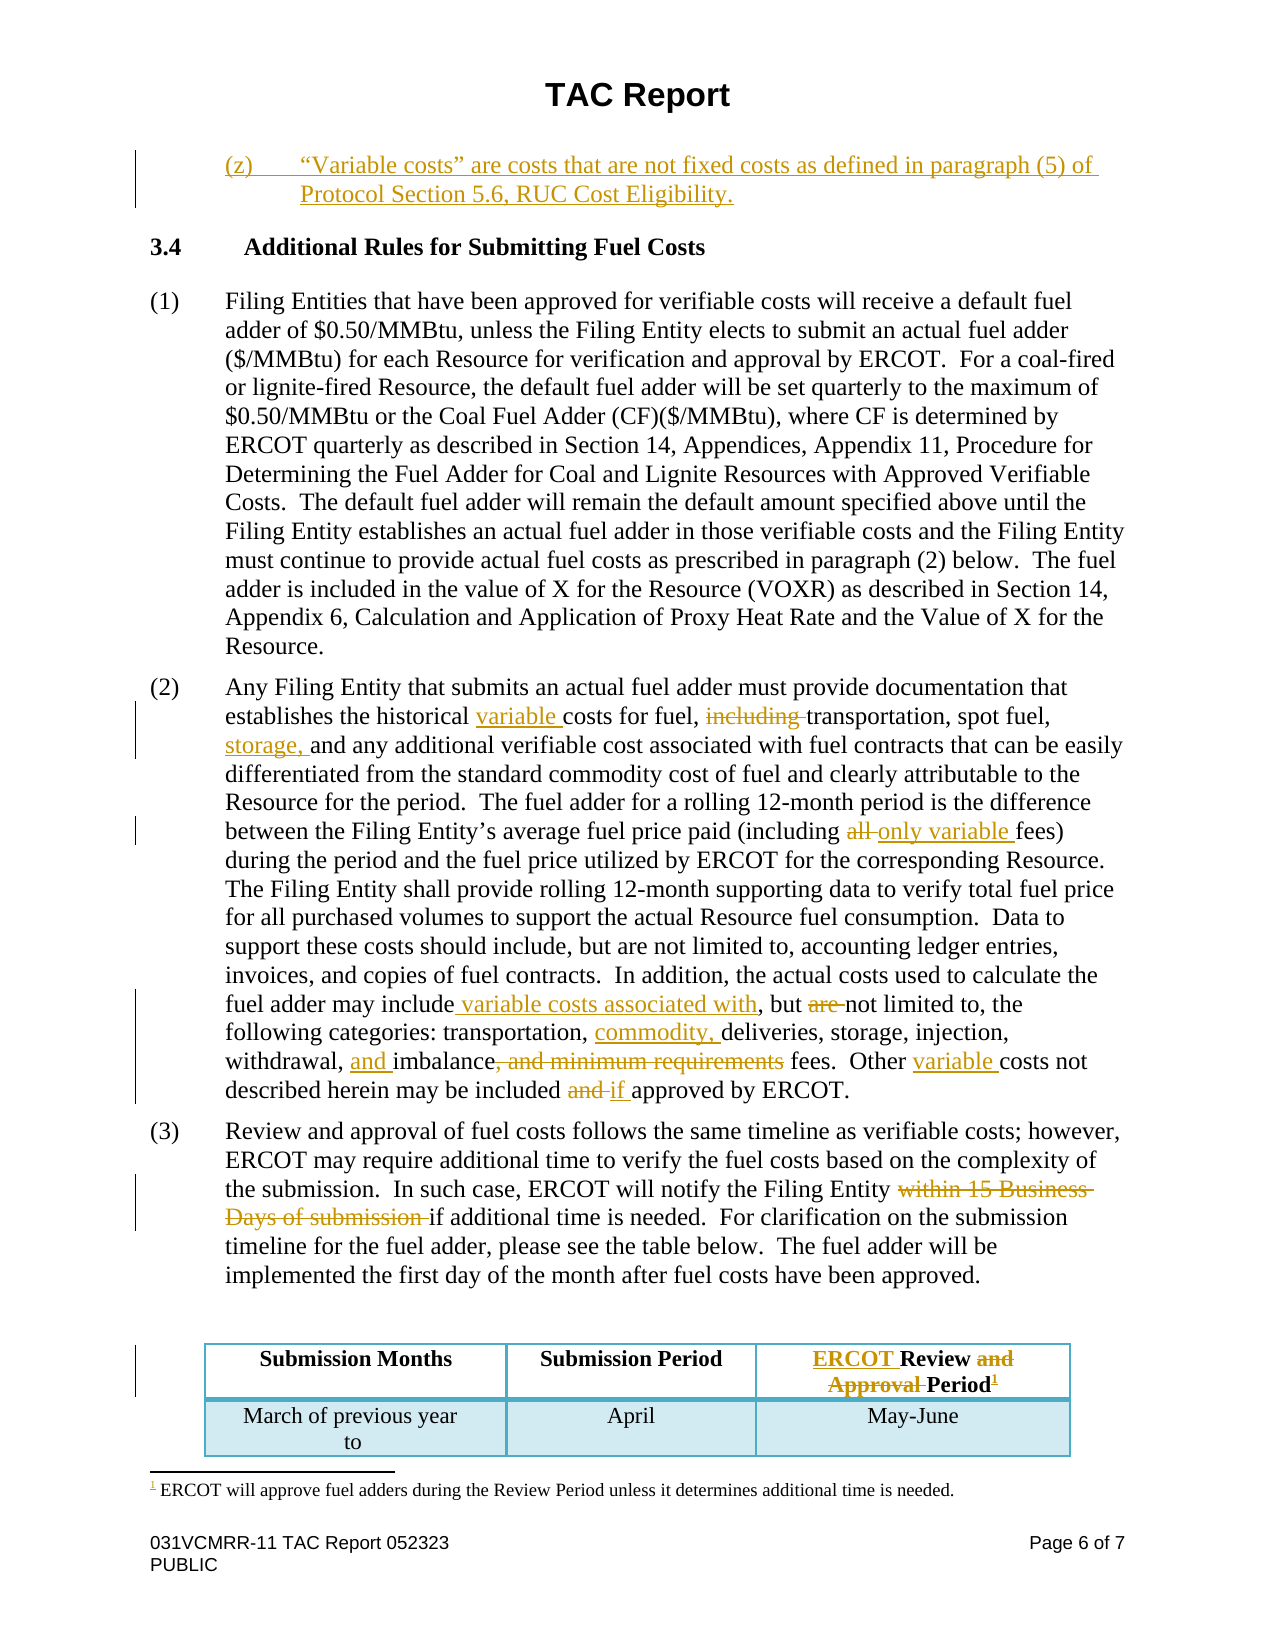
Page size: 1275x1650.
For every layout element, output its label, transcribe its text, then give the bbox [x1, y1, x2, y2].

table_header Submission Period [508, 1345, 755, 1397]
text (2) Any Filing Entity that submits an actual fuel adder must provide documentation that establishes the historical costs for fuel, transportation, spot fuel, and any additional verifiable cost associated with fuel contracts that can be easily differentiated from the standard commodity cost of fuel and clearly attributable to the Resource for the period. The fuel adder for a rolling 12-month period is the difference between the Filing Entity’s average fuel price paid (including fees) during the period and the fuel price utilized by ERCOT for the corresponding Resource. The Filing Entity shall provide rolling 12-month supporting data to verify total fuel price for all purchased volumes to support the actual Resource fuel consumption. Data to support these costs should include, but are not limited to, accounting ledger entries, invoices, and copies of fuel contracts. In addition, the actual costs used to calculate the fuel adder may include, but not limited to, the following categories: transportation, deliveries, storage, injection, withdrawal, imbalance fees. Other costs not described herein may be included approved by ERCOT. [150, 672, 1125, 1104]
table_cell May-June [757, 1402, 1069, 1455]
table_header Submission Months [206, 1345, 505, 1397]
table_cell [206, 1402, 505, 1455]
text (3) Review and approval of fuel costs follows the same timeline as verifiable costs; however, ERCOT may require additional time to verify the fuel costs based on the complexity of the submission. In such case, ERCOT will notify the Filing Entity if additional time is needed. For clarification on the submission timeline for the fuel adder, please see the table below. The fuel adder will be implemented the first day of the month after fuel costs have been approved. [150, 1116, 1125, 1289]
table_cell April [508, 1402, 755, 1455]
table_header Review Period [757, 1345, 1069, 1397]
text (1) Filing Entities that have been approved for verifiable costs will receive a default fuel adder of $0.50/MMBtu, unless the Filing Entity elects to submit an actual fuel adder ($/MMBtu) for each Resource for verification and approval by ERCOT. For a coal-fired or lignite-fired Resource, the default fuel adder will be set quarterly to the maximum of $0.50/MMBtu or the Coal Fuel Adder (CF)($/MMBtu), where CF is determined by ERCOT quarterly as described in Section 14, Appendices, Appendix 11, Procedure for Determining the Fuel Adder for Coal and Lignite Resources with Approved Verifiable Costs. The default fuel adder will remain the default amount specified above until the Filing Entity establishes an actual fuel adder in those verifiable costs and the Filing Entity must continue to provide actual fuel costs as prescribed in paragraph (2) below. The fuel adder is included in the value of X for the Resource (VOXR) as described in Section 14, Appendix 6, Calculation and Application of Proxy Heat Rate and the Value of X for the Resource. [150, 286, 1125, 660]
text 3.4 Additional Rules for Submitting Fuel Costs [150, 232, 1125, 261]
